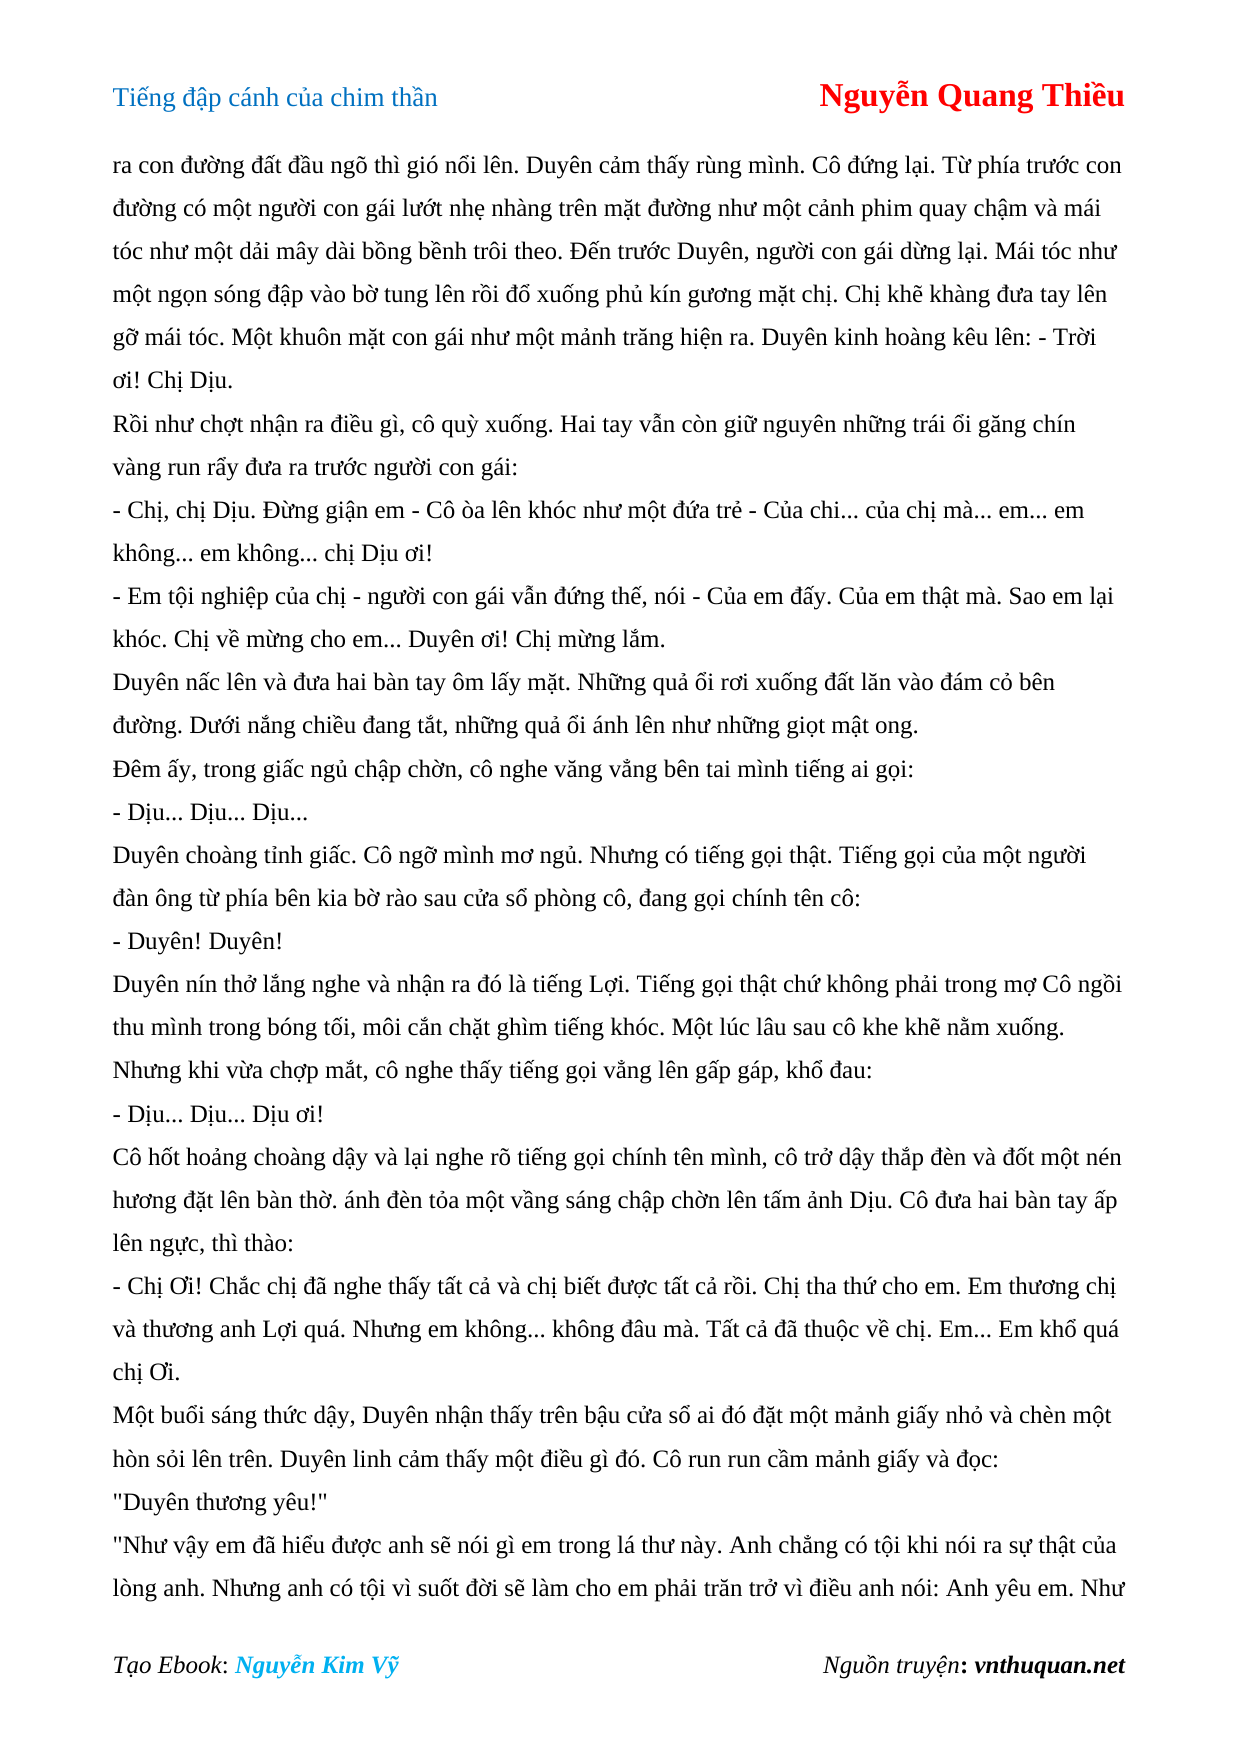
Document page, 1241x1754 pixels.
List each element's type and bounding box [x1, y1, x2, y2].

text [112, 150, 1128, 1602]
